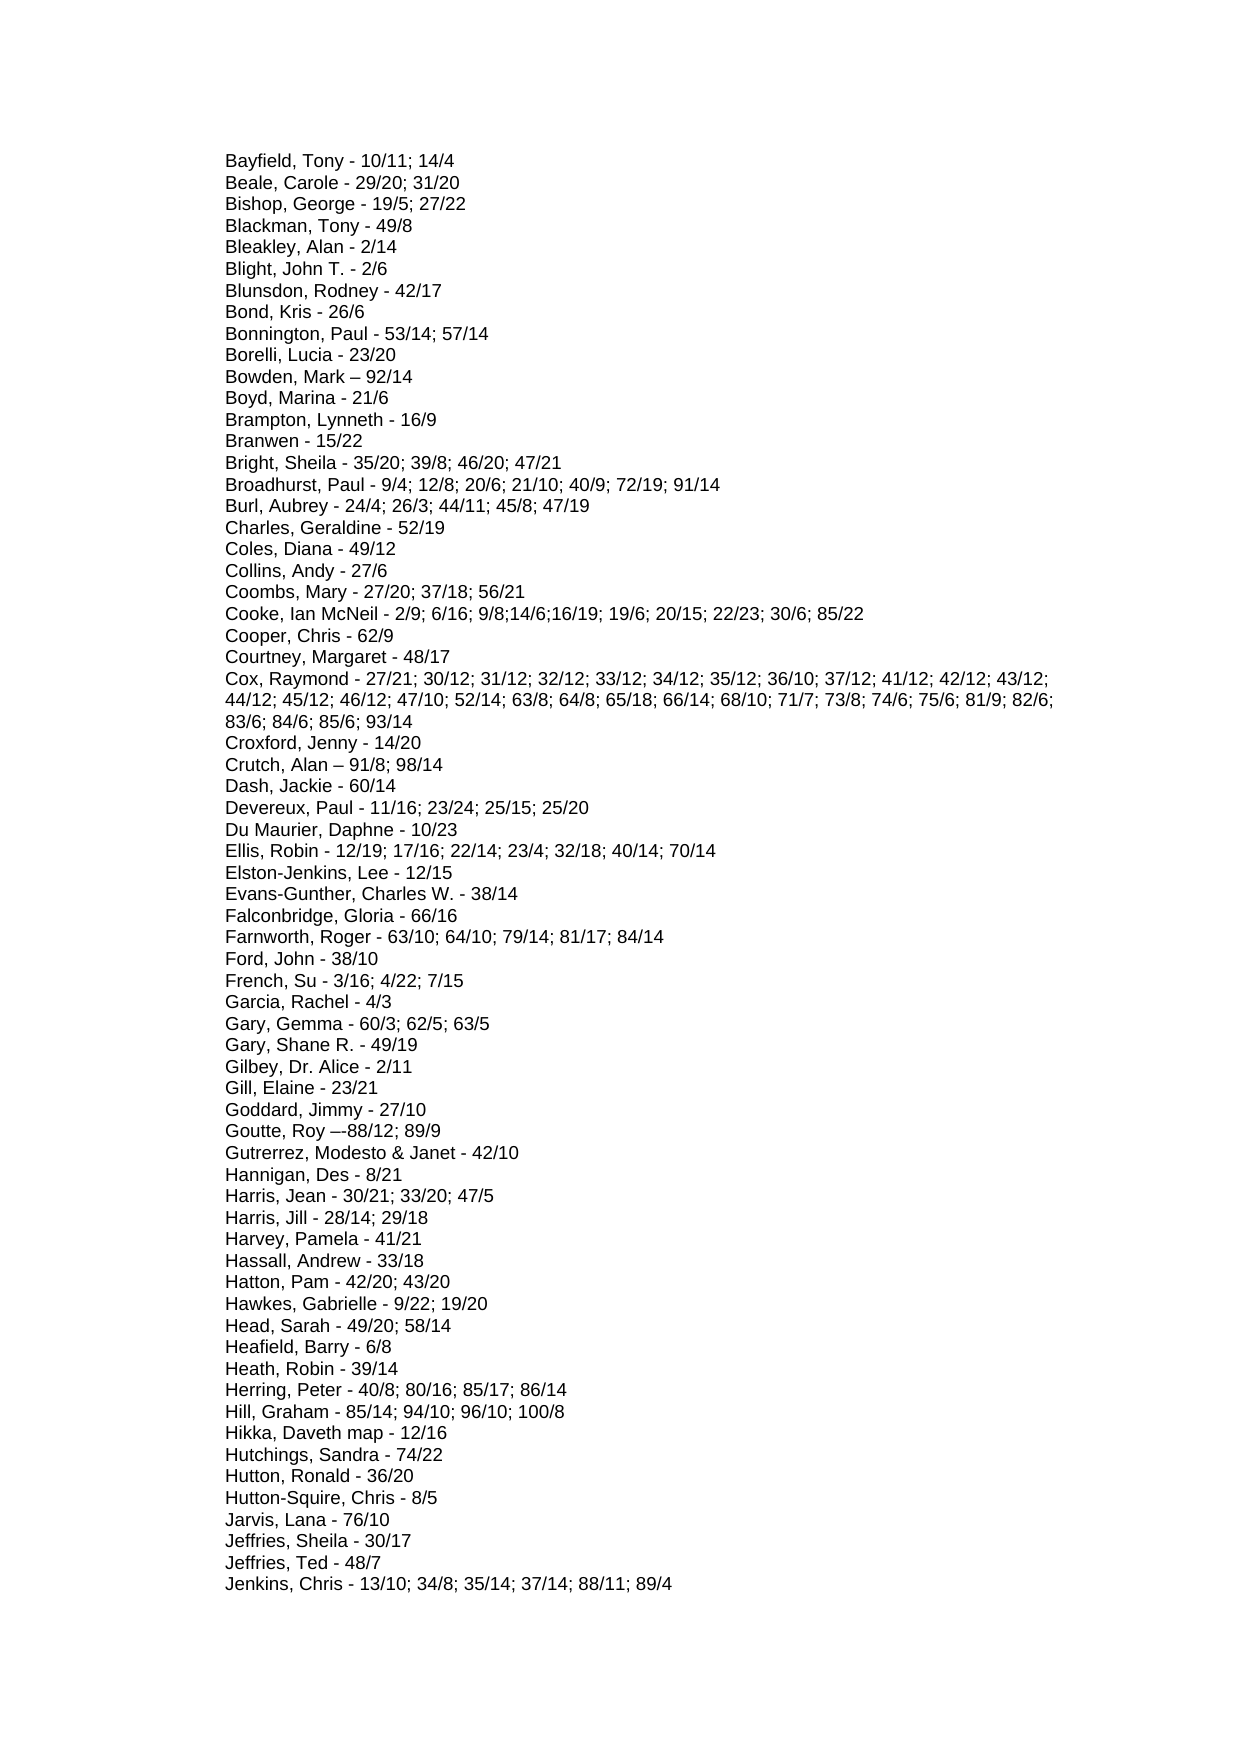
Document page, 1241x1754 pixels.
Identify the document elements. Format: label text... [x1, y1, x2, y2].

text Blight, John T. - 2/6 [225, 258, 1090, 279]
text Hutchings, Sandra - 74/22 [225, 1444, 1090, 1465]
text Du Maurier, Daphne - 10/23 [225, 818, 1090, 840]
text Jarvis, Lana - 76/10 [225, 1508, 1090, 1530]
text Hutton, Ronald - 36/20 [225, 1465, 1090, 1487]
text Heafield, Barry - 6/8 [225, 1336, 1090, 1357]
text Harris, Jean - 30/21; 33/20; 47/5 [225, 1185, 1090, 1207]
text Beale, Carole - 29/20; 31/20 [225, 172, 1090, 193]
text Cooke, Ian McNeil - 2/9; 6/16; 9/8;14/6;16/19; 19/6; 20/15; 22/23; 30/6; 85/22 [225, 603, 1090, 624]
text Collins, Andy - 27/6 [225, 560, 1090, 581]
text Goutte, Roy –-88/12; 89/9 [225, 1120, 1090, 1142]
text Cooper, Chris - 62/9 [225, 624, 1090, 646]
text Elston-Jenkins, Lee - 12/15 [225, 862, 1090, 883]
text Dash, Jackie - 60/14 [225, 775, 1090, 797]
text Bayfield, Tony - 10/11; 14/4 [225, 150, 1090, 172]
text Coombs, Mary - 27/20; 37/18; 56/21 [225, 581, 1090, 603]
text Branwen - 15/22 [225, 430, 1090, 452]
text Gary, Shane R. - 49/19 [225, 1034, 1090, 1056]
text Coles, Diana - 49/12 [225, 538, 1090, 560]
text Harris, Jill - 28/14; 29/18 [225, 1207, 1090, 1228]
text Devereux, Paul - 11/16; 23/24; 25/15; 25/20 [225, 797, 1090, 818]
text Bleakley, Alan - 2/14 [225, 236, 1090, 258]
text Evans-Gunther, Charles W. - 38/14 [225, 883, 1090, 905]
text Bowden, Mark – 92/14 [225, 366, 1090, 387]
text Ford, John - 38/10 [225, 948, 1090, 969]
text Brampton, Lynneth - 16/9 [225, 409, 1090, 430]
text Bonnington, Paul - 53/14; 57/14 [225, 322, 1090, 344]
text Borelli, Lucia - 23/20 [225, 344, 1090, 366]
text Blunsdon, Rodney - 42/17 [225, 279, 1090, 301]
text Cox, Raymond - 27/21; 30/12; 31/12; 32/12; 33/12; 34/12; 35/12; 36/10; 37/12; 41/12; 42/12; 43/12; 44/12; 45/12; 46/12; 47/10; 52/14; 63/8; 64/8; 65/18; 66/14; 68/10; 71/7; 73/8; 74/6; 75/6; 81/9; 82/6; 83/6; 84/6; 85/6; 93/14 [225, 667, 1090, 732]
text Hutton-Squire, Chris - 8/5 [225, 1487, 1090, 1508]
text Crutch, Alan – 91/8; 98/14 [225, 754, 1090, 775]
text French, Su - 3/16; 4/22; 7/15 [225, 969, 1090, 991]
text Goddard, Jimmy - 27/10 [225, 1099, 1090, 1120]
text Gilbey, Dr. Alice - 2/11 [225, 1056, 1090, 1077]
text Head, Sarah - 49/20; 58/14 [225, 1314, 1090, 1336]
text Bond, Kris - 26/6 [225, 301, 1090, 322]
text Charles, Geraldine - 52/19 [225, 517, 1090, 538]
text Hawkes, Gabrielle - 9/22; 19/20 [225, 1293, 1090, 1314]
text Gill, Elaine - 23/21 [225, 1077, 1090, 1099]
text Hassall, Andrew - 33/18 [225, 1250, 1090, 1271]
text Gutrerrez, Modesto & Janet - 42/10 [225, 1142, 1090, 1163]
text Blackman, Tony - 49/8 [225, 215, 1090, 236]
text Heath, Robin - 39/14 [225, 1357, 1090, 1379]
text Jenkins, Chris - 13/10; 34/8; 35/14; 37/14; 88/11; 89/4 [225, 1573, 1090, 1595]
text Bright, Sheila - 35/20; 39/8; 46/20; 47/21 [225, 452, 1090, 473]
text Bishop, George - 19/5; 27/22 [225, 193, 1090, 215]
text Broadhurst, Paul - 9/4; 12/8; 20/6; 21/10; 40/9; 72/19; 91/14 [225, 473, 1090, 495]
text Ellis, Robin - 12/19; 17/16; 22/14; 23/4; 32/18; 40/14; 70/14 [225, 840, 1090, 862]
text Hannigan, Des - 8/21 [225, 1163, 1090, 1185]
text Farnworth, Roger - 63/10; 64/10; 79/14; 81/17; 84/14 [225, 926, 1090, 948]
text Hikka, Daveth map - 12/16 [225, 1422, 1090, 1444]
text Gary, Gemma - 60/3; 62/5; 63/5 [225, 1012, 1090, 1034]
text Harvey, Pamela - 41/21 [225, 1228, 1090, 1250]
text Hatton, Pam - 42/20; 43/20 [225, 1271, 1090, 1293]
text Courtney, Margaret - 48/17 [225, 646, 1090, 667]
text Falconbridge, Gloria - 66/16 [225, 905, 1090, 926]
text Garcia, Rachel - 4/3 [225, 991, 1090, 1012]
text Croxford, Jenny - 14/20 [225, 732, 1090, 754]
text Burl, Aubrey - 24/4; 26/3; 44/11; 45/8; 47/19 [225, 495, 1090, 517]
text Herring, Peter - 40/8; 80/16; 85/17; 86/14 [225, 1379, 1090, 1401]
text Boyd, Marina - 21/6 [225, 387, 1090, 409]
text Hill, Graham - 85/14; 94/10; 96/10; 100/8 [225, 1401, 1090, 1422]
text Jeffries, Ted - 48/7 [225, 1552, 1090, 1573]
text Jeffries, Sheila - 30/17 [225, 1530, 1090, 1552]
